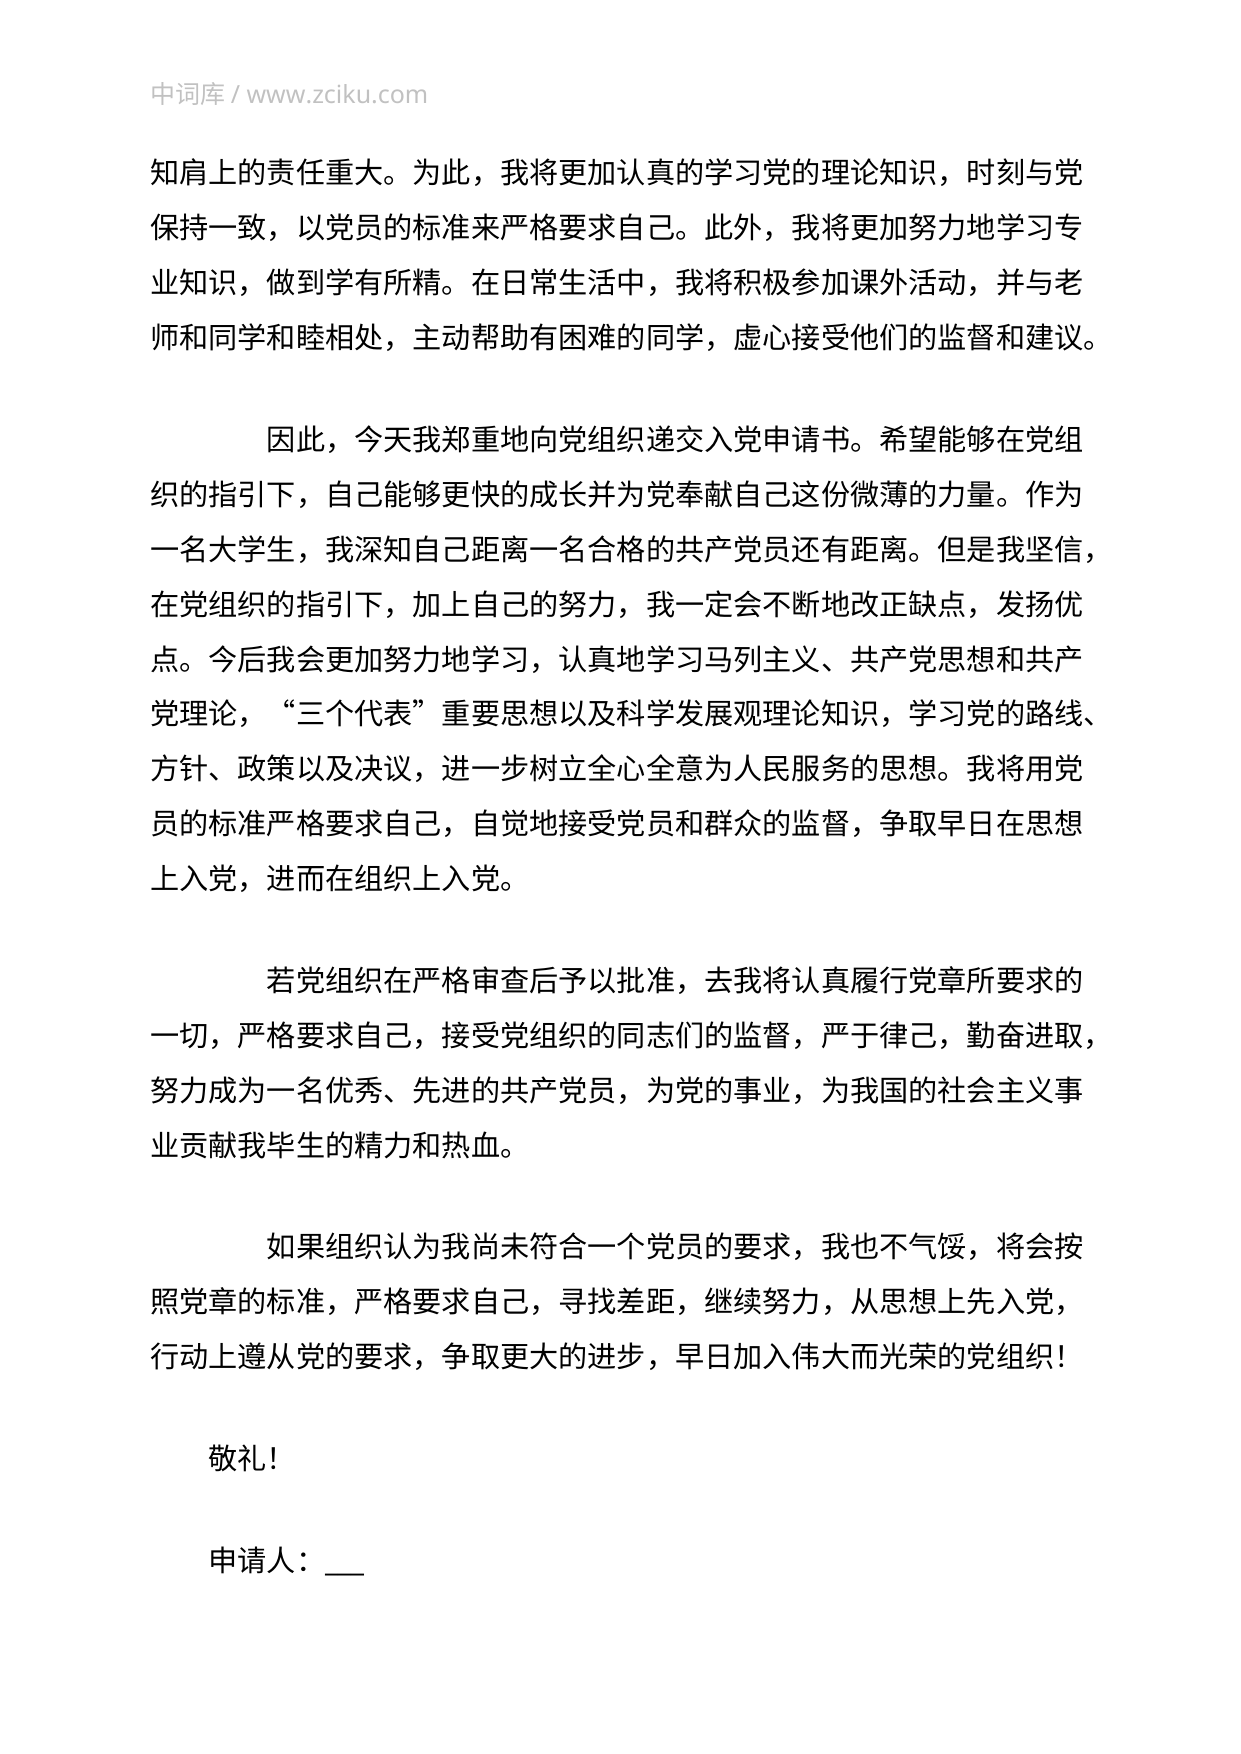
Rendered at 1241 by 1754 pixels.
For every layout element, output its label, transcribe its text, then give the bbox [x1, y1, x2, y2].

text 若党组织在严格审查后予以批准，去我将认真履行党章所要求的一切，严格要求自己，接受党组织的同志们的监督，严于律己，勤奋进取，努力成为一名优秀、先进的共产党员，为党的事业，为我国的社会主义事业贡献我毕生的精力和热血。 [150, 957, 1090, 1164]
text 如果组织认为我尚未符合一个党员的要求，我也不气馁，将会按照党章的标准，严格要求自己，寻找差距，继续努力，从思想上先入党，行动上遵从党的要求，争取更大的进步，早日加入伟大而光荣的党组织！ [150, 1224, 1090, 1376]
text 申请人：___ [150, 1537, 1090, 1579]
text 因此，今天我郑重地向党组织递交入党申请书。希望能够在党组织的指引下，自己能够更快的成长并为党奉献自己这份微薄的力量。作为一名大学生，我深知自己距离一名合格的共产党员还有距离。但是我坚信，在党组织的指引下，加上自己的努力，我一定会不断地改正缺点，发扬优点。今后我会更加努力地学习，认真地学习马列主义、共产党思想和共产党理论，“三个代表”重要思想以及科学发展观理论知识，学习党的路线、方针、政策以及决议，进一步树立全心全意为人民服务的思想。我将用党员的标准严格要求自己，自觉地接受党员和群众的监督，争取早日在思想上入党，进而在组织上入党。 [150, 416, 1090, 898]
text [150, 150, 1090, 357]
text 敬礼！ [150, 1435, 1090, 1478]
